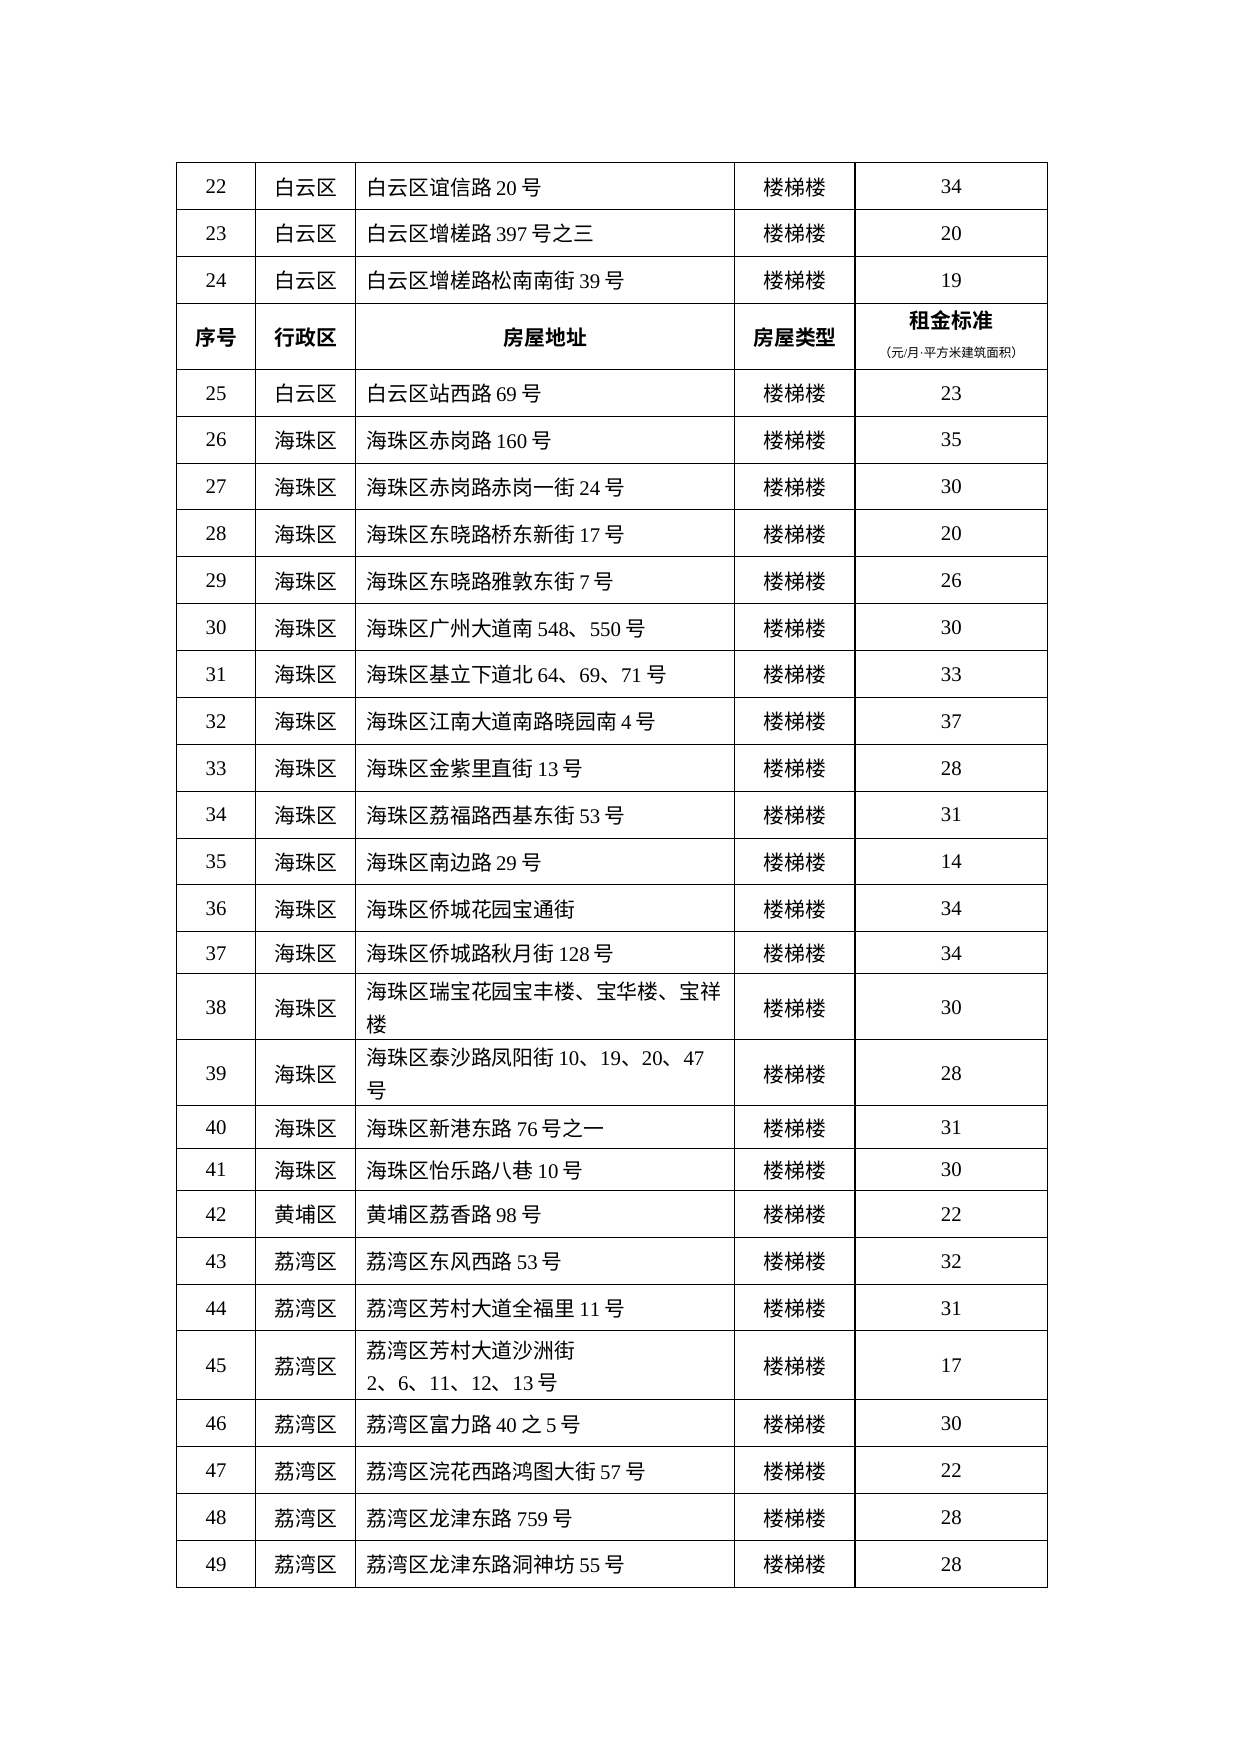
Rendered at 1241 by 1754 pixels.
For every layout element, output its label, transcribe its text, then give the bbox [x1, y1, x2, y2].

table_cell 14 [856, 839, 1047, 884]
table_cell 25 [177, 370, 255, 416]
table_cell 48 [177, 1494, 255, 1540]
table_cell 白云区增槎路397号之三 [356, 210, 734, 256]
table_cell 荔湾区浣花西路鸿图大街57号 [356, 1447, 734, 1493]
table_cell 海珠区 [256, 557, 355, 603]
table_cell 海珠区 [256, 839, 355, 884]
table_cell 26 [856, 557, 1047, 603]
table_cell 荔湾区龙津东路759号 [356, 1494, 734, 1540]
table_cell 47 [177, 1447, 255, 1493]
table_cell 海珠区江南大道南路晓园南4号 [356, 698, 734, 744]
table_cell 30 [856, 1400, 1047, 1446]
table_cell 楼梯楼 [735, 1191, 854, 1237]
table_cell 白云区增槎路松南南街39号 [356, 257, 734, 303]
table_cell 白云区 [256, 163, 355, 209]
table_cell 荔湾区东风西路53号 [356, 1238, 734, 1283]
table_cell 海珠区赤岗路赤岗一街24号 [356, 464, 734, 509]
table_cell 41 [177, 1149, 255, 1190]
table_cell 海珠区 [256, 510, 355, 556]
table_cell 楼梯楼 [735, 651, 854, 697]
table_cell 楼梯楼 [735, 1447, 854, 1493]
table_cell 荔湾区 [256, 1400, 355, 1446]
table_cell 海珠区侨城路秋月街128号 [356, 932, 734, 973]
table_cell 黄埔区 [256, 1191, 355, 1237]
table_cell 46 [177, 1400, 255, 1446]
table_cell 楼梯楼 [735, 745, 854, 791]
table_cell 海珠区金紫里直街13号 [356, 745, 734, 791]
table_cell 海珠区 [256, 1040, 355, 1105]
table_cell 34 [856, 163, 1047, 209]
table_cell 白云区谊信路20号 [356, 163, 734, 209]
table_cell 34 [177, 792, 255, 837]
table_cell 31 [856, 1285, 1047, 1330]
table_cell 38 [177, 974, 255, 1039]
table_cell 26 [177, 417, 255, 462]
table_cell 28 [856, 1541, 1047, 1587]
table_cell 23 [856, 370, 1047, 416]
table_cell 白云区 [256, 257, 355, 303]
table_cell 海珠区 [256, 464, 355, 509]
table_cell 28 [856, 745, 1047, 791]
table_cell 海珠区 [256, 604, 355, 650]
table_cell 楼梯楼 [735, 1149, 854, 1190]
table_cell 33 [177, 745, 255, 791]
table_cell 荔湾区 [256, 1541, 355, 1587]
table_cell 海珠区 [256, 651, 355, 697]
table_cell 海珠区广州大道南548、550号 [356, 604, 734, 650]
table_cell 海珠区 [256, 1149, 355, 1190]
table_cell 海珠区 [256, 932, 355, 973]
table_cell 22 [856, 1191, 1047, 1237]
table_cell 海珠区 [256, 1106, 355, 1148]
table_cell 楼梯楼 [735, 1106, 854, 1148]
table_cell 楼梯楼 [735, 792, 854, 837]
table_cell 45 [177, 1331, 255, 1399]
table_cell 30 [856, 974, 1047, 1039]
table_cell 楼梯楼 [735, 510, 854, 556]
table_cell 白云区 [256, 210, 355, 256]
table_cell 荔湾区芳村大道沙洲街2、6、11、12、13号 [356, 1331, 734, 1399]
table_cell 37 [177, 932, 255, 973]
table_cell 31 [177, 651, 255, 697]
table_cell 楼梯楼 [735, 604, 854, 650]
table_cell 海珠区 [256, 745, 355, 791]
table_cell 海珠区 [256, 792, 355, 837]
table_cell 28 [856, 1494, 1047, 1540]
table_cell 荔湾区 [256, 1285, 355, 1330]
table_cell 白云区 [256, 370, 355, 416]
table_cell 19 [856, 257, 1047, 303]
table_cell 楼梯楼 [735, 1494, 854, 1540]
table_cell 荔湾区龙津东路洞神坊55号 [356, 1541, 734, 1587]
table_cell 楼梯楼 [735, 974, 854, 1039]
table_cell 31 [856, 1106, 1047, 1148]
table_cell 30 [856, 464, 1047, 509]
table_cell 20 [856, 510, 1047, 556]
table_cell 海珠区 [256, 417, 355, 462]
table_cell 28 [177, 510, 255, 556]
table_cell 海珠区赤岗路160号 [356, 417, 734, 462]
table_cell 34 [856, 932, 1047, 973]
table_cell 22 [856, 1447, 1047, 1493]
table_cell 楼梯楼 [735, 370, 854, 416]
table_cell 序号 [177, 304, 255, 369]
table_cell 30 [856, 604, 1047, 650]
table_cell 海珠区 [256, 698, 355, 744]
table_cell 楼梯楼 [735, 839, 854, 884]
table_cell 30 [177, 604, 255, 650]
table_cell 37 [856, 698, 1047, 744]
table_cell 黄埔区荔香路98号 [356, 1191, 734, 1237]
table_cell 楼梯楼 [735, 1040, 854, 1105]
table_cell 海珠区南边路29号 [356, 839, 734, 884]
table_cell 28 [856, 1040, 1047, 1105]
table_cell 海珠区新港东路76号之一 [356, 1106, 734, 1148]
table_cell 29 [177, 557, 255, 603]
table_cell 房屋类型 [735, 304, 854, 369]
table_cell 35 [856, 417, 1047, 462]
table_cell 行政区 [256, 304, 355, 369]
table_cell 42 [177, 1191, 255, 1237]
table_cell 27 [177, 464, 255, 509]
table_cell 17 [856, 1331, 1047, 1399]
table_cell 楼梯楼 [735, 417, 854, 462]
table_cell 海珠区 [256, 974, 355, 1039]
table_cell 海珠区泰沙路凤阳街10、19、20、47号 [356, 1040, 734, 1105]
table_cell 租金标准 （元/月·平方米建筑面积） [856, 304, 1047, 369]
table_cell 海珠区怡乐路八巷10号 [356, 1149, 734, 1190]
table_cell 海珠区荔福路西基东街53号 [356, 792, 734, 837]
table_cell 20 [856, 210, 1047, 256]
table_cell 楼梯楼 [735, 210, 854, 256]
table_cell 楼梯楼 [735, 257, 854, 303]
table_cell 房屋地址 [356, 304, 734, 369]
table_cell 海珠区侨城花园宝通街 [356, 885, 734, 931]
table_cell 楼梯楼 [735, 1238, 854, 1283]
table_cell 楼梯楼 [735, 163, 854, 209]
table_cell 海珠区瑞宝花园宝丰楼、宝华楼、宝祥楼 [356, 974, 734, 1039]
table_cell 白云区站西路69号 [356, 370, 734, 416]
table_cell 荔湾区 [256, 1494, 355, 1540]
table_cell 30 [856, 1149, 1047, 1190]
table_cell 32 [856, 1238, 1047, 1283]
table_cell 楼梯楼 [735, 557, 854, 603]
table_cell 43 [177, 1238, 255, 1283]
table_cell 海珠区基立下道北64、69、71号 [356, 651, 734, 697]
table_cell 荔湾区 [256, 1331, 355, 1399]
table_cell 楼梯楼 [735, 1400, 854, 1446]
table_cell 24 [177, 257, 255, 303]
table_cell 海珠区东晓路雅敦东街7号 [356, 557, 734, 603]
table_cell 44 [177, 1285, 255, 1330]
table_cell 楼梯楼 [735, 1331, 854, 1399]
table_cell 35 [177, 839, 255, 884]
table_cell 32 [177, 698, 255, 744]
table_cell 31 [856, 792, 1047, 837]
table_cell 楼梯楼 [735, 1285, 854, 1330]
table_cell 荔湾区富力路40之5号 [356, 1400, 734, 1446]
table_cell 36 [177, 885, 255, 931]
table_cell 海珠区东晓路桥东新街17号 [356, 510, 734, 556]
table_cell 39 [177, 1040, 255, 1105]
table_cell 海珠区 [256, 885, 355, 931]
table_cell 楼梯楼 [735, 885, 854, 931]
table_cell 楼梯楼 [735, 698, 854, 744]
table_cell 49 [177, 1541, 255, 1587]
table_cell 楼梯楼 [735, 932, 854, 973]
table_cell 荔湾区 [256, 1447, 355, 1493]
table_cell 荔湾区芳村大道全福里11号 [356, 1285, 734, 1330]
table_cell 楼梯楼 [735, 1541, 854, 1587]
table_cell 23 [177, 210, 255, 256]
table_cell 22 [177, 163, 255, 209]
table_cell 33 [856, 651, 1047, 697]
table_cell 荔湾区 [256, 1238, 355, 1283]
table_cell 40 [177, 1106, 255, 1148]
table_cell 楼梯楼 [735, 464, 854, 509]
table_cell 34 [856, 885, 1047, 931]
